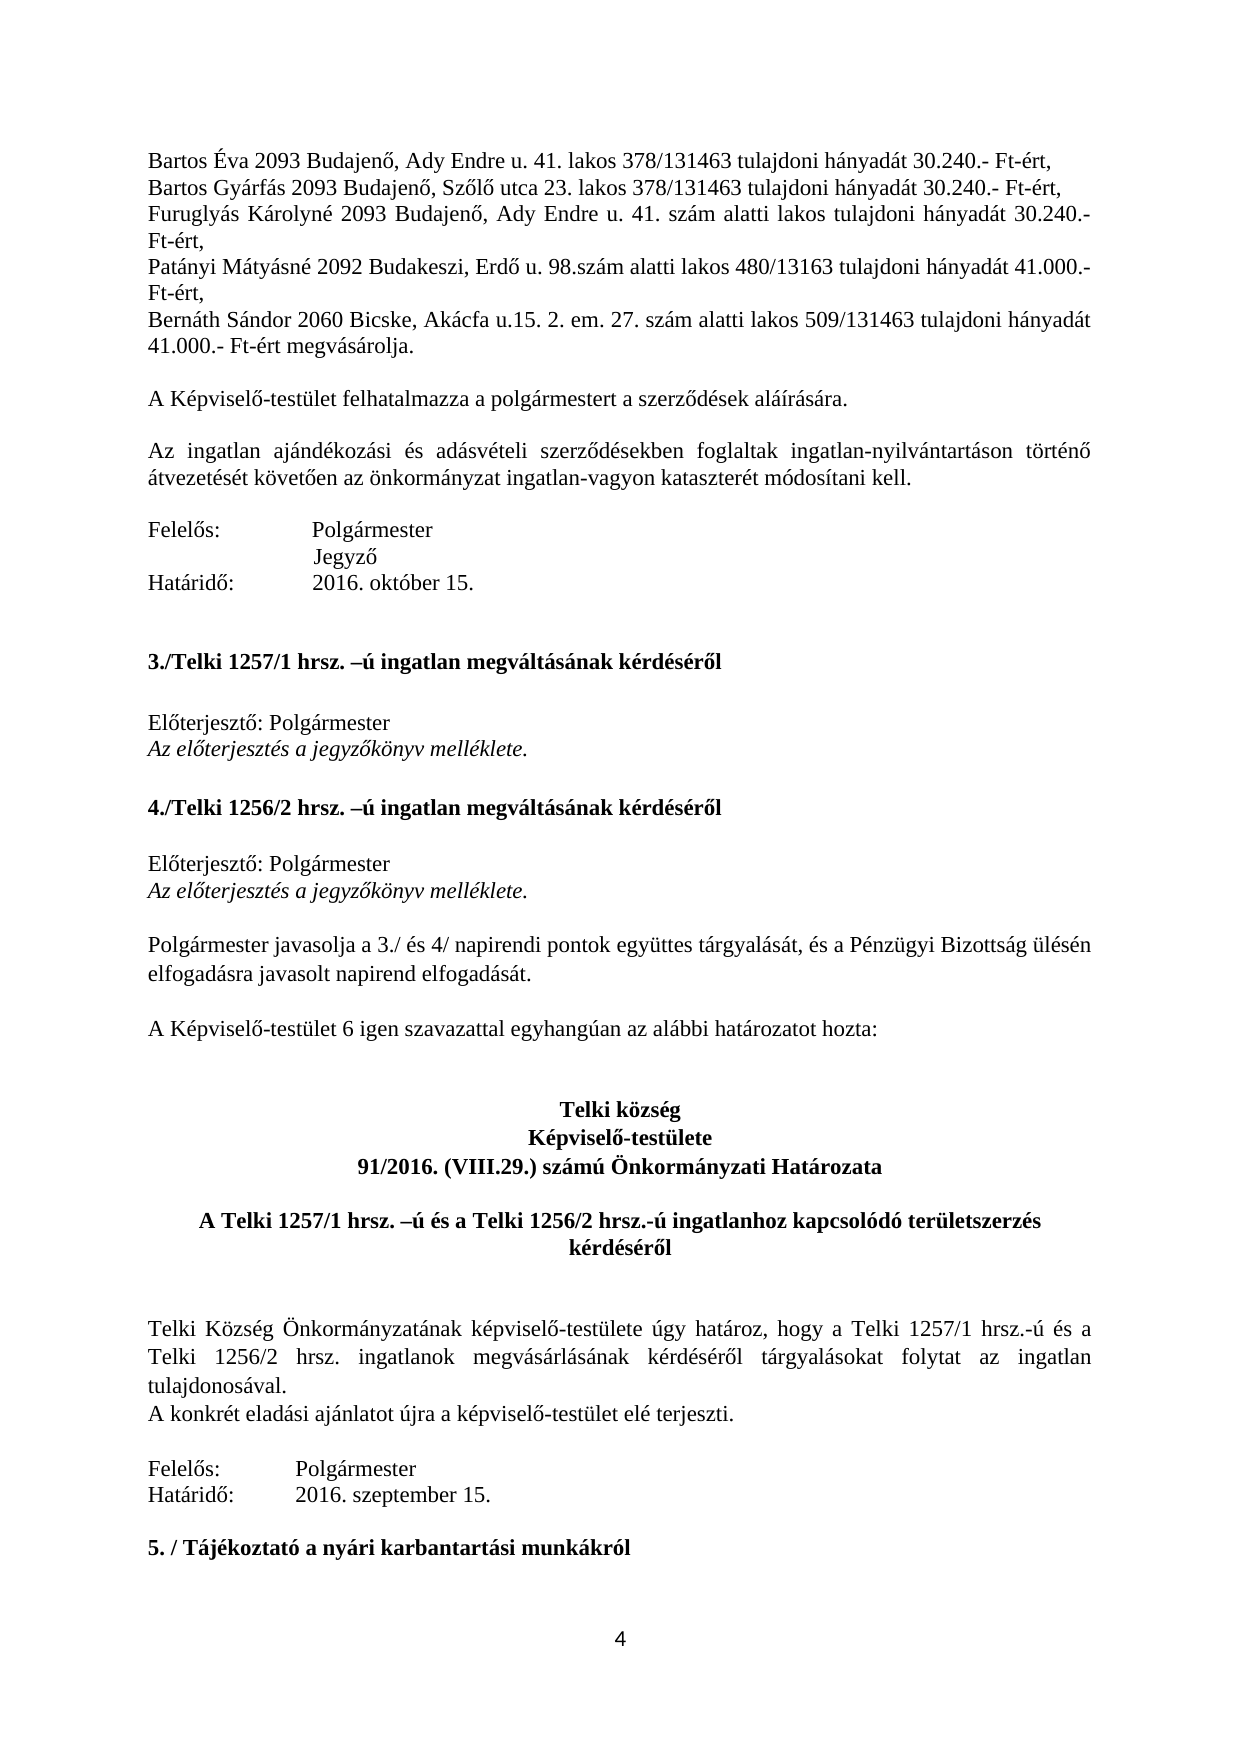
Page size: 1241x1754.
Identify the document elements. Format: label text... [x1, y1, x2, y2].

text Telki község [148, 1096, 1093, 1122]
text Felelős: Polgármester [148, 517, 1093, 543]
text Telki Község Önkormányzatának képviselő-testülete úgy határoz, hogy a Telki 1257/1 hrsz.-ú és a Telki 1256/2 hrsz. ingatlanok megvásárlásának kérdéséről tárgyalásokat folytat az ingatlan tulajdonosával. [148, 1315, 1093, 1398]
text 91/2016. (VIII.29.) számú Önkormányzati Határozata [148, 1153, 1093, 1179]
text Furuglyás Károlyné 2093 Budajenő, Ady Endre u. 41. szám alatti lakos tulajdoni hányadát 30.240.- Ft-ért, [148, 200, 1093, 253]
text Az előterjesztés a jegyzőkönyv melléklete. [148, 877, 1093, 903]
text Előterjesztő: Polgármester [148, 709, 1093, 735]
text Előterjesztő: Polgármester [148, 850, 1093, 877]
text A konkrét eladási ajánlatot újra a képviselő-testület elé terjeszti. [148, 1400, 1093, 1427]
text Jegyző [148, 543, 1093, 569]
text Bartos Éva 2093 Budajenő, Ady Endre u. 41. lakos 378/131463 tulajdoni hányadát 30.240.- Ft-ért, [148, 148, 1093, 174]
text A Képviselő-testület felhatalmazza a polgármestert a szerződések aláírására. [148, 385, 1093, 411]
text Polgármester javasolja a 3./ és 4/ napirendi pontok együttes tárgyalását, és a Pénzügyi Bizottság ülésén elfogadásra javasolt napirend elfogadását. [148, 931, 1093, 986]
text 4./Telki 1256/2 hrsz. –ú ingatlan megváltásának kérdéséről [148, 794, 1093, 820]
text Határidő: 2016. október 15. [148, 569, 1093, 596]
text Határidő: 2016. szeptember 15. [148, 1481, 1093, 1508]
text 3./Telki 1257/1 hrsz. –ú ingatlan megváltásának kérdéséről [148, 648, 1093, 675]
text Képviselő-testülete [148, 1124, 1093, 1151]
text Felelős: Polgármester [148, 1455, 1093, 1481]
text kérdéséről [148, 1234, 1093, 1260]
text Az ingatlan ajándékozási és adásvételi szerződésekben foglaltak ingatlan-nyilvántartáson történő átvezetését követően az önkormányzat ingatlan-vagyon kataszterét módosítani kell. [148, 437, 1093, 490]
text Az előterjesztés a jegyzőkönyv melléklete. [148, 735, 1093, 761]
text A Képviselő-testület 6 igen szavazattal egyhangúan az alábbi határozatot hozta: [148, 1015, 1093, 1041]
text 5. / Tájékoztató a nyári karbantartási munkákról [148, 1534, 1093, 1561]
text A Telki 1257/1 hrsz. –ú és a Telki 1256/2 hrsz.-ú ingatlanhoz kapcsolódó területszerzés [148, 1207, 1093, 1234]
text Bartos Gyárfás 2093 Budajenő, Szőlő utca 23. lakos 378/131463 tulajdoni hányadát 30.240.- Ft-ért, [148, 174, 1093, 200]
text Bernáth Sándor 2060 Bicske, Akácfa u.15. 2. em. 27. szám alatti lakos 509/131463 tulajdoni hányadát 41.000.- Ft-ért megvásárolja. [148, 306, 1093, 358]
text Patányi Mátyásné 2092 Budakeszi, Erdő u. 98.szám alatti lakos 480/13163 tulajdoni hányadát 41.000.- Ft-ért, [148, 253, 1093, 306]
